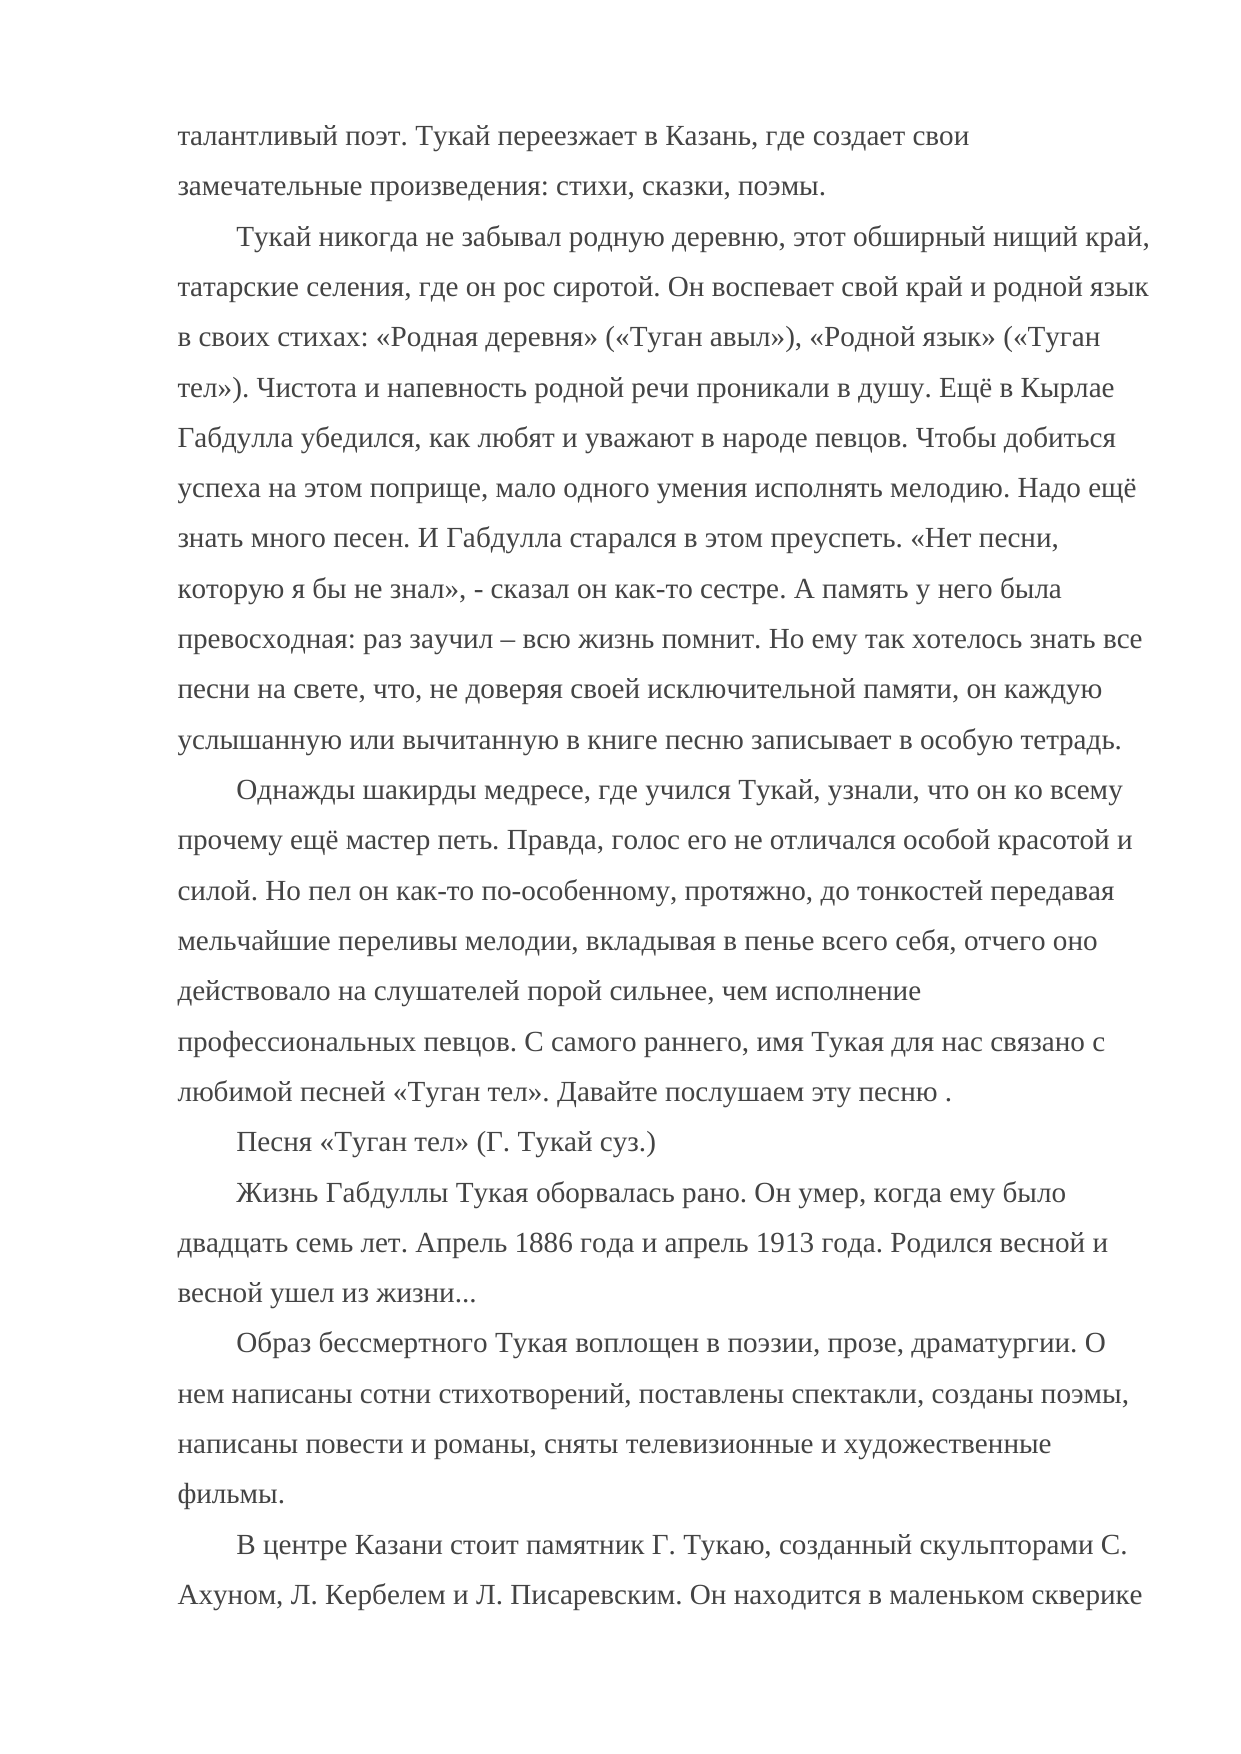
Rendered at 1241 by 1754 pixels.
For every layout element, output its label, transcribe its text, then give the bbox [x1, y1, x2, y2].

text Однажды шакирды медресе, где учился Тукай, узнали, что он ко всему прочему ещё мастер петь. Правда, голос его не отличался особой красотой и силой. Но пел он как-то по-особенному, протяжно, до тонкостей передавая мельчайшие переливы мелодии, вкладывая в пенье всего себя, отчего оно действовало на слушателей порой сильнее, чем исполнение профессиональных певцов. С самого раннего, имя Тукая для нас связано с любимой песней «Туган тел». Давайте послушаем эту песню . [177, 772, 1152, 1108]
text Песня «Туган тел» (Г. Тукай суз.) [177, 1124, 1152, 1158]
text Жизнь Габдуллы Тукая оборвалась рано. Он умер, когда ему было двадцать семь лет. Апрель 1886 года и апрель 1913 года. Родился весной и весной ушел из жизни... [177, 1175, 1152, 1309]
text Образ бессмертного Тукая воплощен в поэзии, прозе, драматургии. О нем написаны сотни стихотворений, поставлены спектакли, созданы поэмы, написаны повести и романы, сняты телевизионные и художественные фильмы. [177, 1326, 1152, 1510]
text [177, 118, 1152, 202]
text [177, 1527, 1152, 1611]
text Тукай никогда не забывал родную деревню, этот обширный нищий край, татарские селения, где он рос сиротой. Он воспевает свой край и родной язык в своих стихах: «Родная деревня» («Туган авыл»), «Родной язык» («Туган тел»). Чистота и напевность родной речи проникали в душу. Ещё в Кырлае Габдулла убедился, как любят и уважают в народе певцов. Чтобы добиться успеха на этом поприще, мало одного умения исполнять мелодию. Надо ещё знать много песен. И Габдулла старался в этом преуспеть. «Нет песни, которую я бы не знал», - сказал он как-то сестре. А память у него была превосходная: раз заучил – всю жизнь помнит. Но ему так хотелось знать все песни на свете, что, не доверяя своей исключительной памяти, он каждую услышанную или вычитанную в книге песню записывает в особую тетрадь. [177, 219, 1152, 755]
